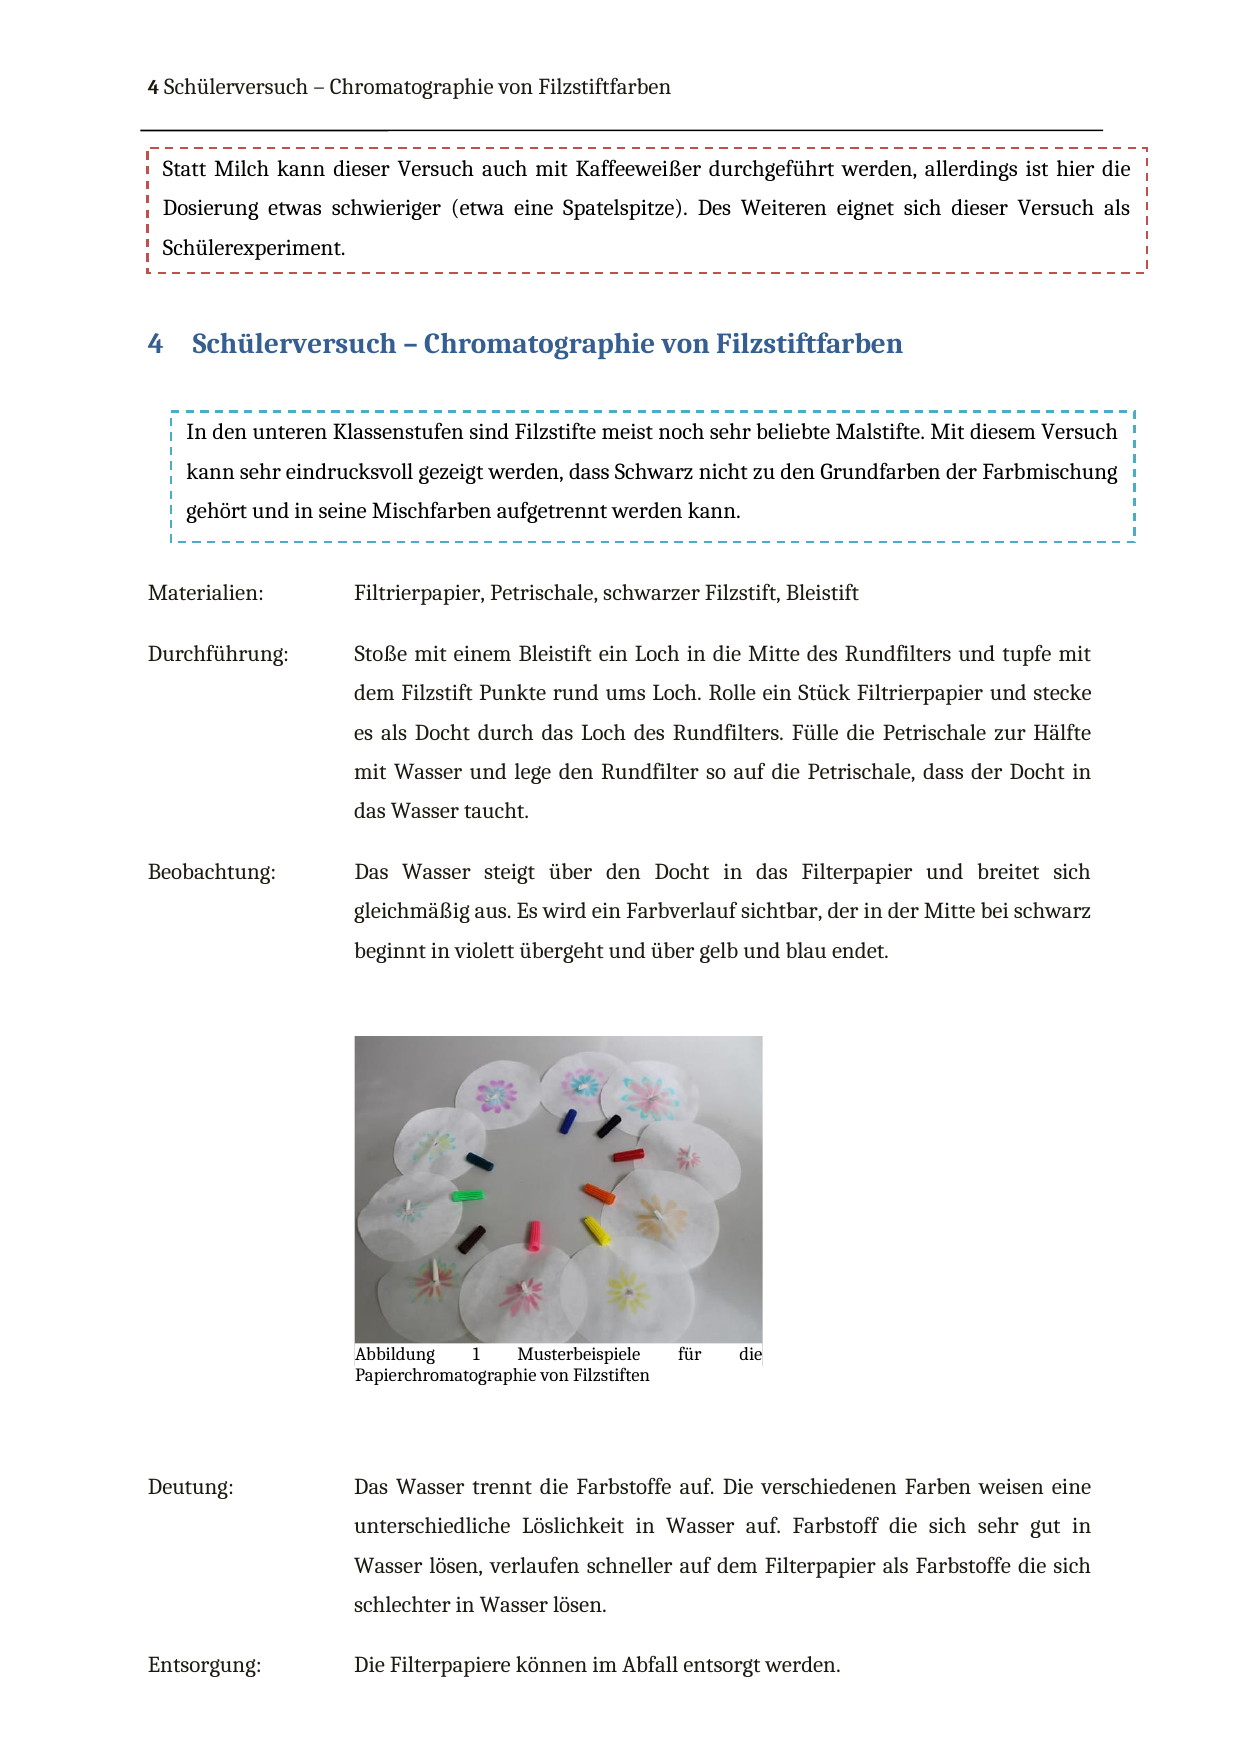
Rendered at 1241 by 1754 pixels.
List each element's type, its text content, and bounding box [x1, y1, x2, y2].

text Beobachtung: Das Wasser steigt über den Docht in das Filterpapier und breitet sich gleichmäßig aus. Es wird ein Farbverlauf sichtbar, der in der Mitte bei schwarz beginnt in violett übergeht und über gelb und blau endet. [148, 859, 1093, 964]
subtitle Schülerversuch – Chromatographie von Filzstiftfarben [148, 327, 1093, 361]
text Entsorgung: Die Filterpapiere können im Abfall entsorgt werden. [148, 1652, 1093, 1678]
text Materialien: Filtrierpapier, Petrischale, schwarzer Filzstift, Bleistift [148, 463, 1093, 606]
text Durchführung: Stoße mit einem Bleistift ein Loch in die Mitte des Rundfilters und tupfe mit dem Filzstift Punkte rund ums Loch. Rolle ein Stück Filtrierpapier und stecke es als Docht durch das Loch des Rundfilters. Fülle die Petrischale zur Hälfte mit Wasser und lege den Rundfilter so auf die Petrischale, dass der Docht in das Wasser taucht. [148, 640, 1093, 825]
text Deutung: Das Wasser trennt die Farbstoffe auf. Die verschiedenen Farben weisen eine unterschiedliche Löslichkeit in Wasser auf. Farbstoff die sich sehr gut in Wasser lösen, verlaufen schneller auf dem Filterpapier als Farbstoffe die sich schlechter in Wasser lösen. [148, 1473, 1093, 1618]
picture [354, 1036, 763, 1343]
